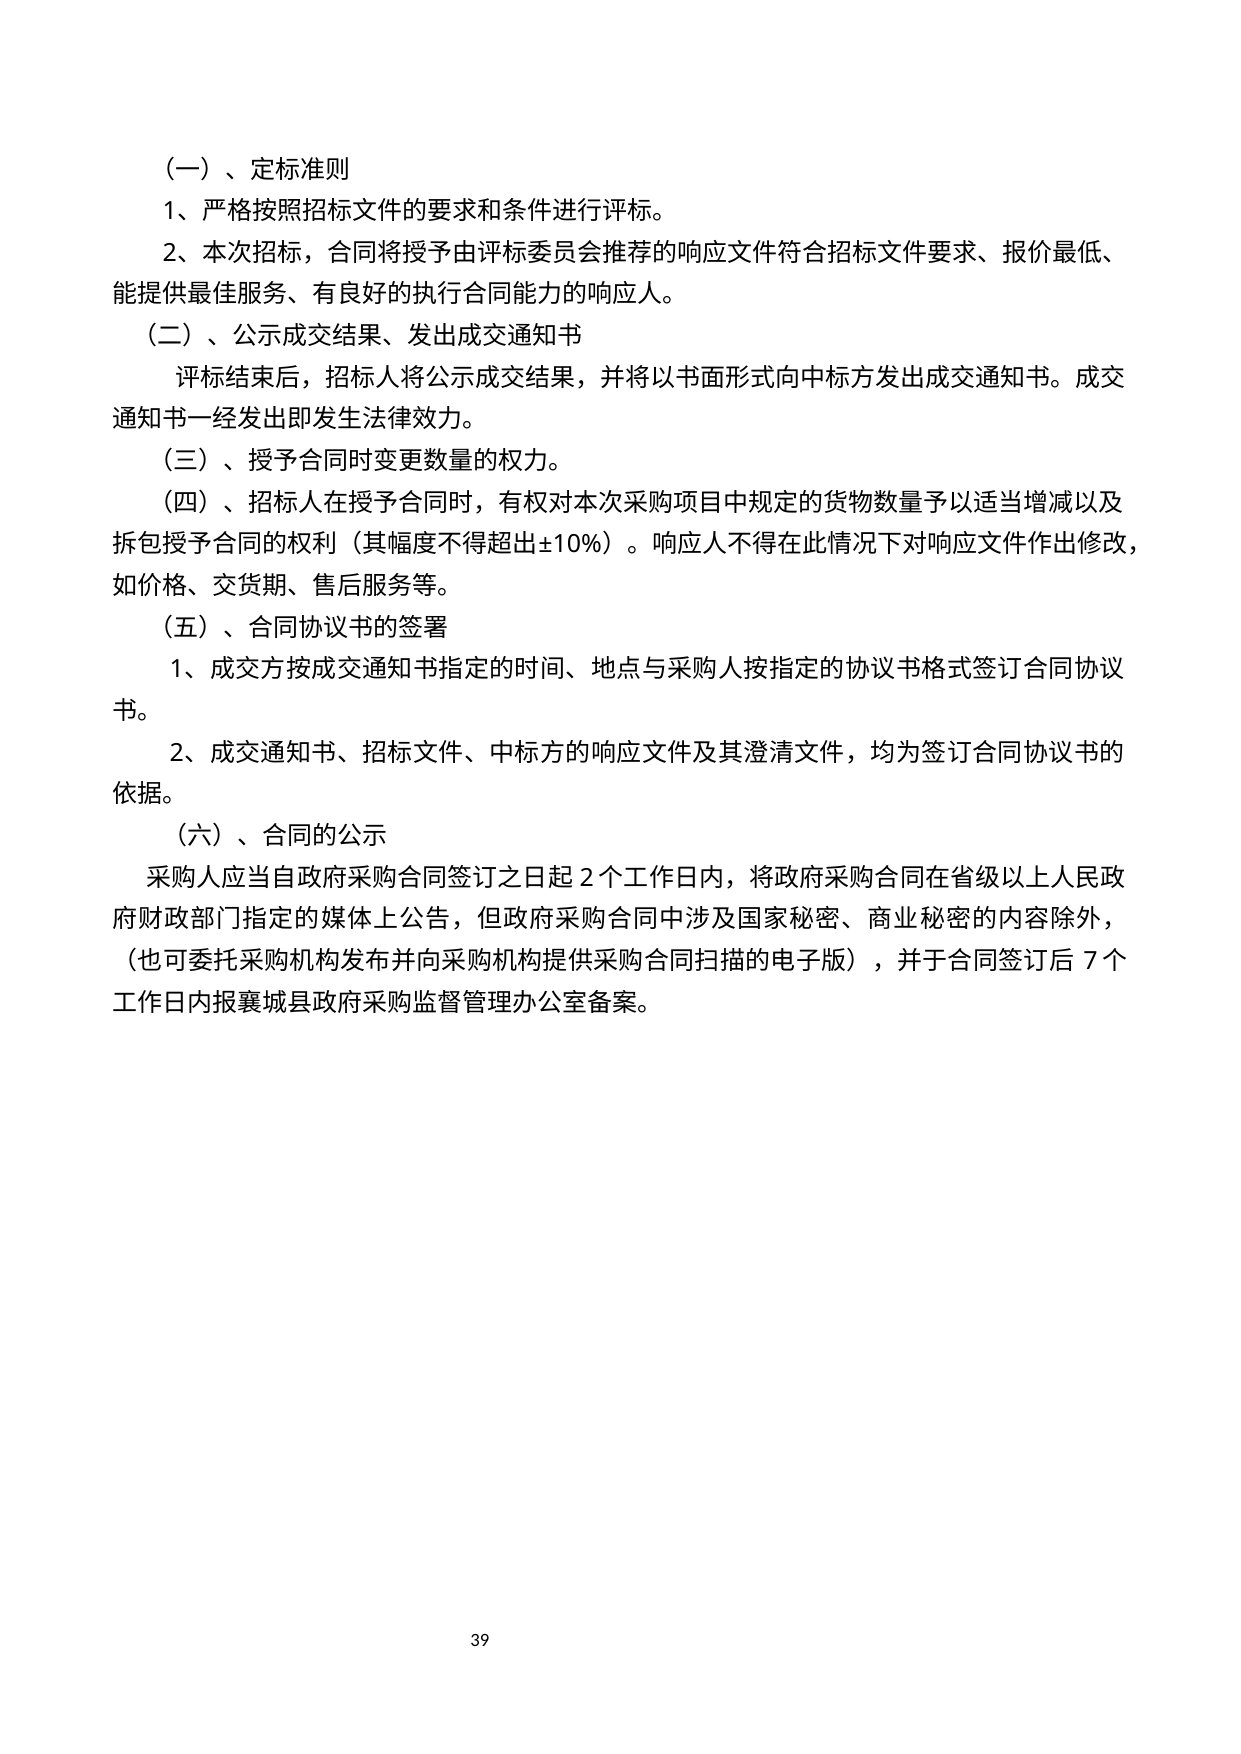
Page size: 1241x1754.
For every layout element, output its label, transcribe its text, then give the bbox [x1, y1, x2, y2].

text 2、成交通知书、招标文件、中标方的响应文件及其澄清文件，均为签订合同协议书的依据。 [112, 728, 1128, 811]
text 1、严格按照招标文件的要求和条件进行评标。 [112, 186, 1128, 228]
text （四）、招标人在授予合同时，有权对本次采购项目中规定的货物数量予以适当增减以及拆包授予合同的权利（其幅度不得超出±10%）。响应人不得在此情况下对响应文件作出修改，如价格、交货期、售后服务等。 [112, 478, 1128, 603]
text 1、成交方按成交通知书指定的时间、地点与采购人按指定的协议书格式签订合同协议书。 [112, 644, 1128, 728]
text （三）、授予合同时变更数量的权力。 [112, 436, 1128, 478]
text （二）、公示成交结果、发出成交通知书 [112, 311, 1128, 353]
text 2、本次招标，合同将授予由评标委员会推荐的响应文件符合招标文件要求、报价最低、能提供最佳服务、有良好的执行合同能力的响应人。 [112, 228, 1128, 311]
text （一）、定标准则 [112, 150, 1128, 186]
list 、合同的公示 [112, 811, 1128, 853]
text 评标结束后，招标人将公示成交结果，并将以书面形式向中标方发出成交通知书。成交通知书一经发出即发生法律效力。 [112, 353, 1128, 436]
text （五）、合同协议书的签署 [112, 603, 1128, 644]
text 采购人应当自政府采购合同签订之日起2个工作日内，将政府采购合同在省级以上人民政府财政部门指定的媒体上公告，但政府采购合同中涉及国家秘密、商业秘密的内容除外，（也可委托采购机构发布并向采购机构提供采购合同扫描的电子版），并于合同签订后7个工作日内报襄城县政府采购监督管理办公室备案。 [112, 853, 1128, 1019]
